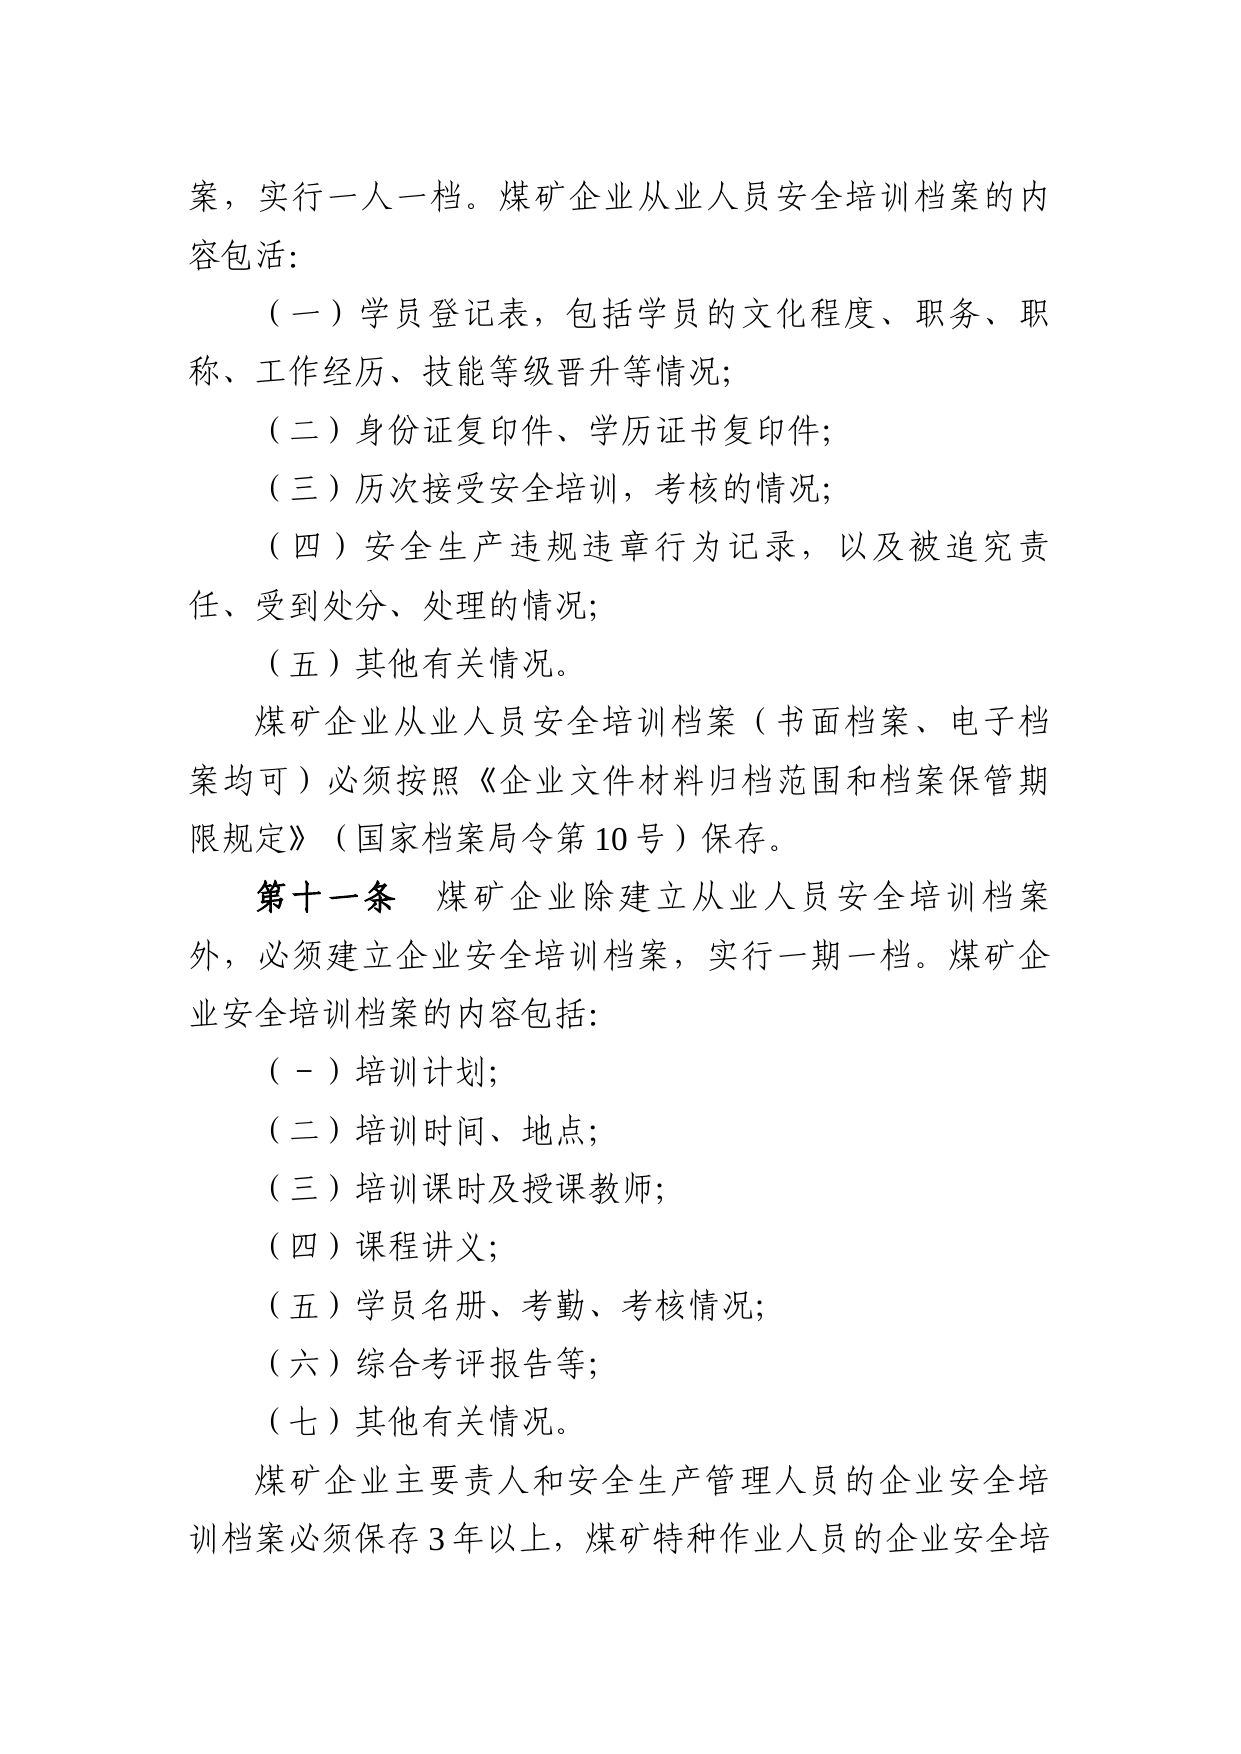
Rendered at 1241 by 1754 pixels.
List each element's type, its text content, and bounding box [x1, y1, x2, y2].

text （三）培训课时及授课教师； [187, 1154, 1053, 1212]
text 煤矿企业从业人员安全培训档案（书面档案、电子档案均可）必须按照《企业文件材料归档范围和档案保管期限规定》（国家档案局令第10号）保存。 [187, 687, 1053, 862]
text （三）历次接受安全培训，考核的情况； [187, 454, 1053, 512]
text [187, 1445, 1053, 1562]
text （二）身份证复印件、学历证书复印件； [187, 395, 1053, 454]
text 第十一条 煤矿企业除建立从业人员安全培训档案外，必须建立企业安全培训档案，实行一期一档。煤矿企业安全培训档案的内容包括： [187, 862, 1053, 1037]
text （一）学员登记表，包括学员的文化程度、职务、职称、工作经历、技能等级晋升等情况； [187, 279, 1053, 395]
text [187, 162, 1053, 279]
text （五）学员名册、考勤、考核情况； [187, 1270, 1053, 1329]
text （二）培训时间、地点； [187, 1095, 1053, 1154]
text （－）培训计划； [187, 1037, 1053, 1095]
text （四）课程讲义； [187, 1212, 1053, 1270]
text （四）安全生产违规违章行为记录，以及被追究责任、受到处分、处理的情况； [187, 512, 1053, 629]
text （六）综合考评报告等； [187, 1329, 1053, 1387]
text （七）其他有关情况。 [187, 1387, 1053, 1445]
text （五）其他有关情况。 [187, 629, 1053, 687]
